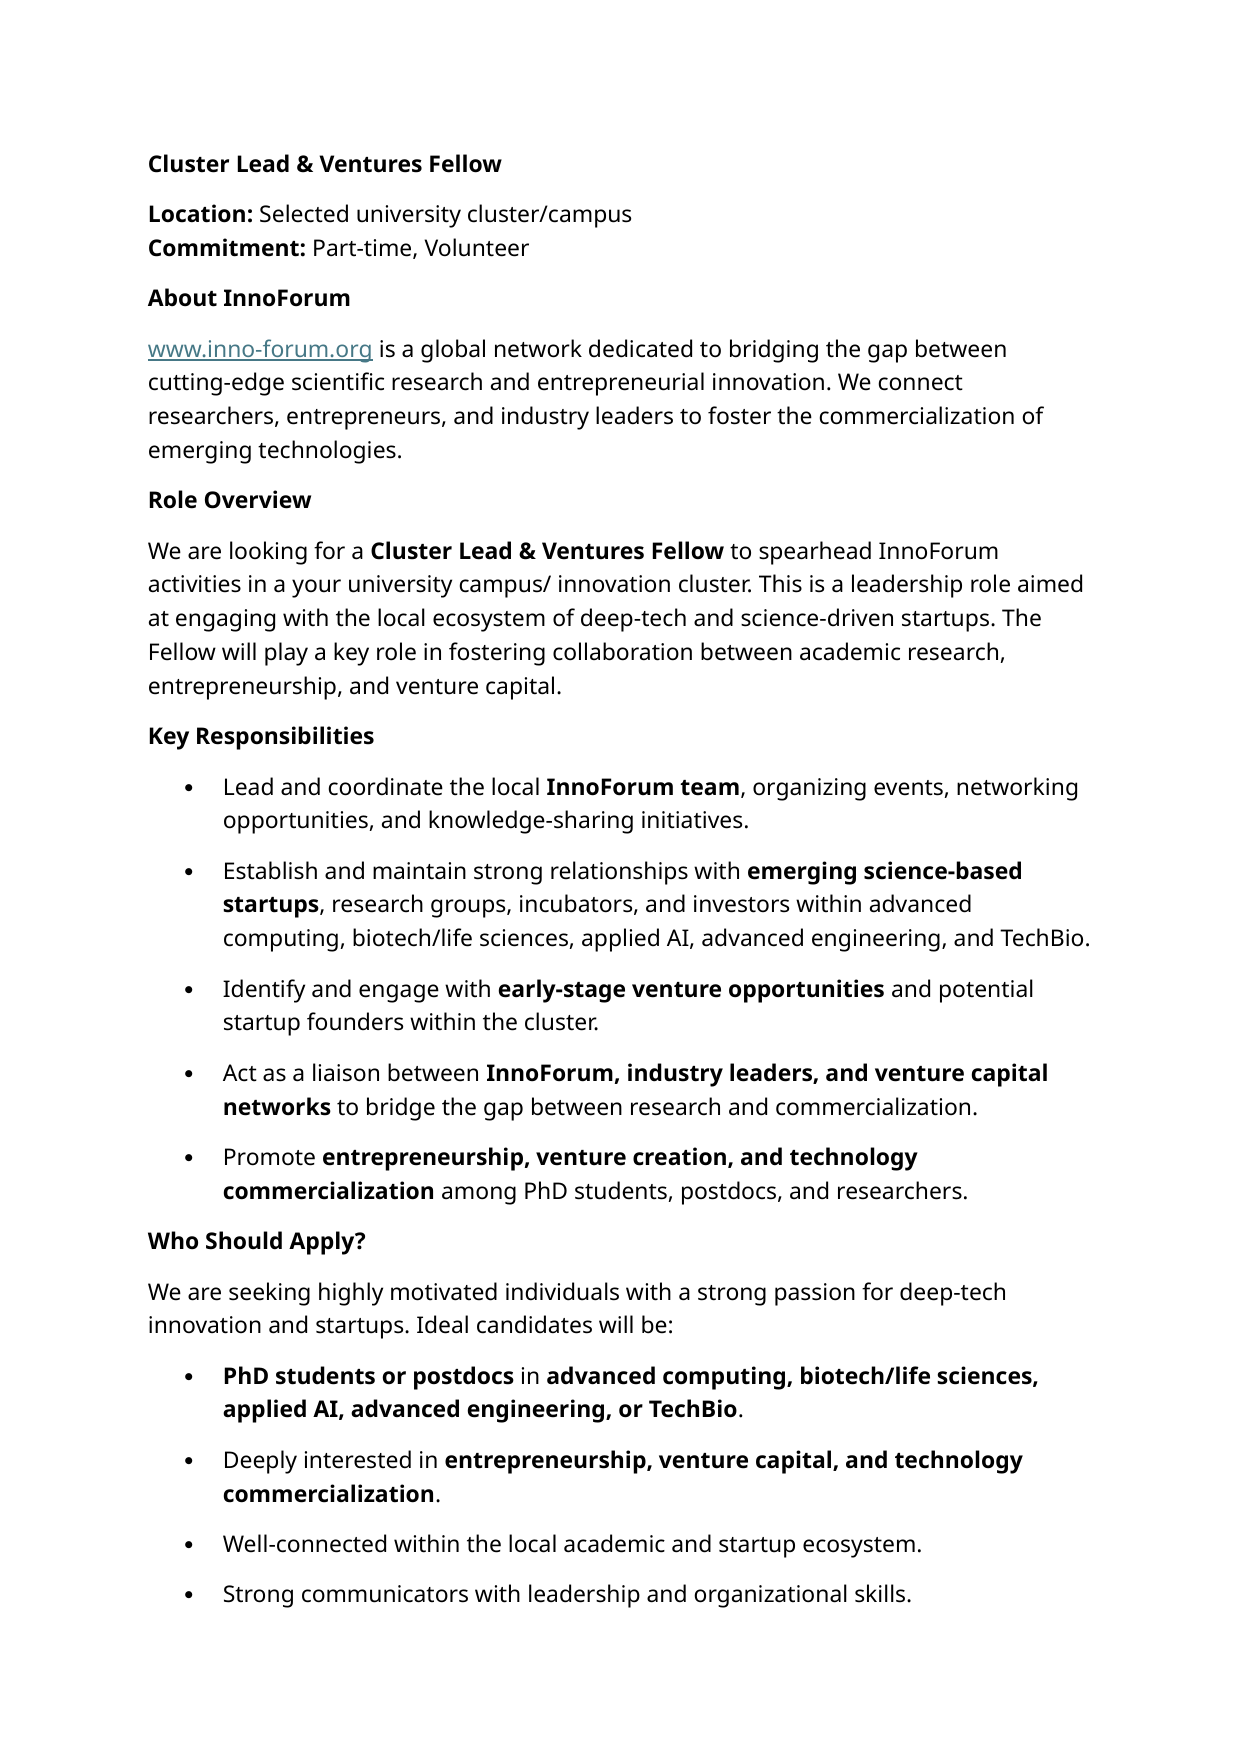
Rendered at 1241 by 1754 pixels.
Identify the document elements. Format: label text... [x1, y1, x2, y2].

list Strong communicators with leadership and organizational skills. [185, 1578, 1093, 1610]
text Who Should Apply? [148, 1225, 1093, 1256]
list Promote entrepreneurship, venture creation, and technology commercialization among PhD students, postdocs, and researchers. [185, 1141, 1093, 1206]
text Location: Selected university cluster/campus Commitment: Part-time, Volunteer [148, 198, 1093, 263]
list Establish and maintain strong relationships with emerging science-based startups, research groups, incubators, and investors within advanced computing, biotech/life sciences, applied AI, advanced engineering, and TechBio. [185, 855, 1093, 953]
text www.inno-forum.org is a global network dedicated to bridging the gap between cutting-edge scientific research and entrepreneurial innovation. We connect researchers, entrepreneurs, and industry leaders to foster the commercialization of emerging technologies. [148, 333, 1093, 465]
list Identify and engage with early-stage venture opportunities and potential startup founders within the cluster. [185, 973, 1093, 1038]
text Key Responsibilities [148, 720, 1093, 751]
text About InnoForum [148, 282, 1093, 313]
text We are looking for a Cluster Lead & Ventures Fellow to spearhead InnoForum activities in a your university campus/ innovation cluster. This is a leadership role aimed at engaging with the local ecosystem of deep-tech and science-driven startups. The Fellow will play a key role in fostering collaboration between academic research, entrepreneurship, and venture capital. [148, 535, 1093, 701]
list Deeply interested in entrepreneurship, venture capital, and technology commercialization. [185, 1444, 1093, 1509]
text Cluster Lead & Ventures Fellow [148, 148, 1093, 179]
text We are seeking highly motivated individuals with a strong passion for deep-tech innovation and startups. Ideal candidates will be: [148, 1276, 1093, 1341]
list Well-connected within the local academic and startup ecosystem. [185, 1528, 1093, 1559]
list PhD students or postdocs in advanced computing, biotech/life sciences, applied AI, advanced engineering, or TechBio. [185, 1360, 1093, 1425]
list Lead and coordinate the local InnoForum team, organizing events, networking opportunities, and knowledge-sharing initiatives. [185, 771, 1093, 836]
text Role Overview [148, 484, 1093, 516]
list Act as a liaison between InnoForum, industry leaders, and venture capital networks to bridge the gap between research and commercialization. [185, 1057, 1093, 1122]
